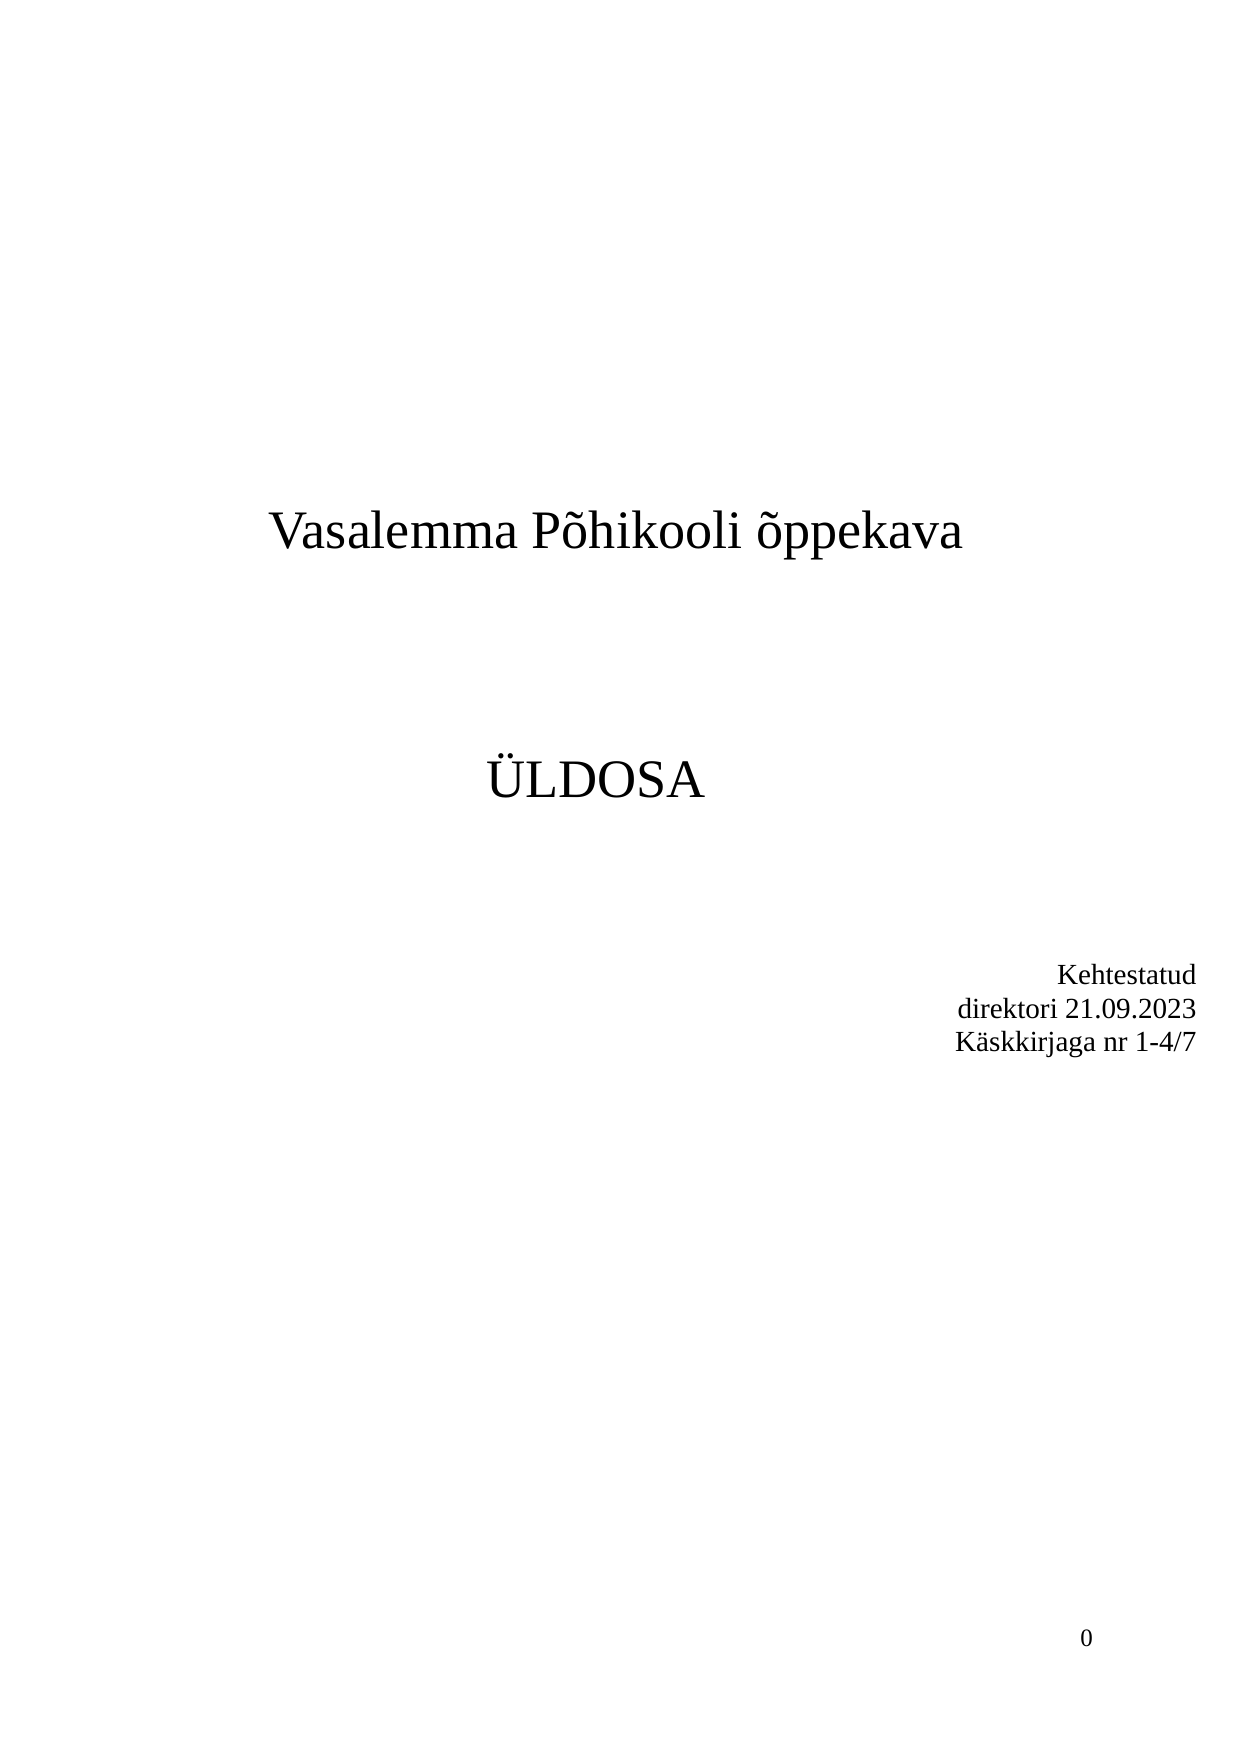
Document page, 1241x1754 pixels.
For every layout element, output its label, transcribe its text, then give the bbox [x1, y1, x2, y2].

text Kehtestatud [148, 957, 1196, 991]
text Käskkirjaga nr 1-4/7 [148, 1024, 1196, 1058]
text direktori 21.09.2023 [148, 991, 1196, 1024]
text Vasalemma Põhikooli õppekava [148, 497, 1235, 560]
text ÜLDOSA [148, 747, 1235, 809]
